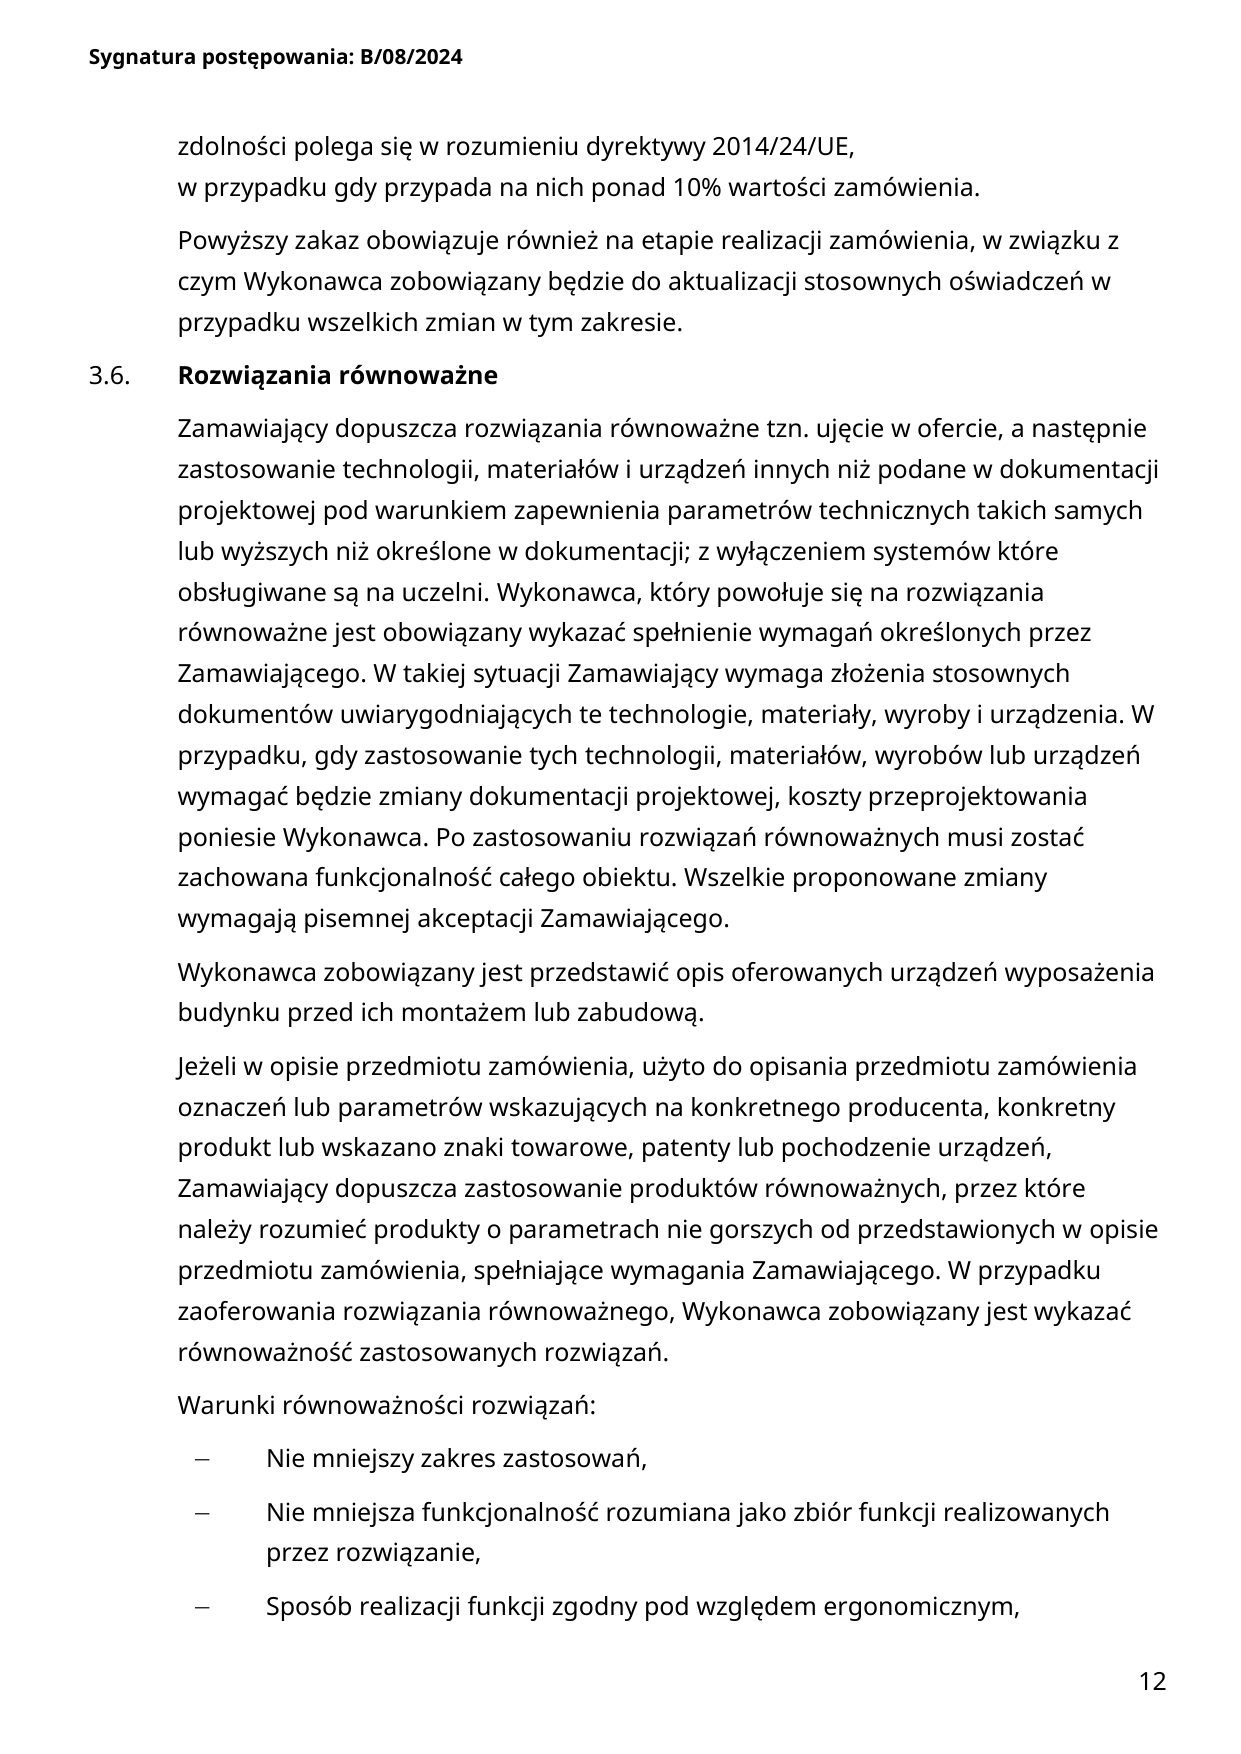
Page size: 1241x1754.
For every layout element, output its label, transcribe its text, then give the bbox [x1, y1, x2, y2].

list Sposób realizacji funkcji zgodny pod względem ergonomicznym, [192, 1588, 1167, 1622]
text Warunki równoważności rozwiązań: [177, 1388, 1167, 1422]
text Wykonawca zobowiązany jest przedstawić opis oferowanych urządzeń wyposażenia budynku przed ich montażem lub zabudową. [177, 954, 1167, 1029]
text Jeżeli w opisie przedmiotu zamówienia, użyto do opisania przedmiotu zamówienia oznaczeń lub parametrów wskazujących na konkretnego producenta, konkretny produkt lub wskazano znaki towarowe, patenty lub pochodzenie urządzeń, Zamawiający dopuszcza zastosowanie produktów równoważnych, przez które należy rozumieć produkty o parametrach nie gorszych od przedstawionych w opisie przedmiotu zamówienia, spełniające wymagania Zamawiającego. W przypadku zaoferowania rozwiązania równoważnego, Wykonawca zobowiązany jest wykazać równoważność zastosowanych rozwiązań. [177, 1048, 1167, 1368]
list Nie mniejszy zakres zastosowań, [192, 1441, 1167, 1475]
list Rozwiązania równoważne [89, 358, 1167, 392]
text Zamawiający dopuszcza rozwiązania równoważne tzn. ujęcie w ofercie, a następnie zastosowanie technologii, materiałów i urządzeń innych niż podane w dokumentacji projektowej pod warunkiem zapewnienia parametrów technicznych takich samych lub wyższych niż określone w dokumentacji; z wyłączeniem systemów które obsługiwane są na uczelni. Wykonawca, który powołuje się na rozwiązania równoważne jest obowiązany wykazać spełnienie wymagań określonych przez Zamawiającego. W takiej sytuacji Zamawiający wymaga złożenia stosownych dokumentów uwiarygodniających te technologie, materiały, wyroby i urządzenia. W przypadku, gdy zastosowanie tych technologii, materiałów, wyrobów lub urządzeń wymagać będzie zmiany dokumentacji projektowej, koszty przeprojektowania poniesie Wykonawca. Po zastosowaniu rozwiązań równoważnych musi zostać zachowana funkcjonalność całego obiektu. Wszelkie proponowane zmiany wymagają pisemnej akceptacji Zamawiającego. [177, 411, 1167, 935]
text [177, 128, 1167, 203]
text Powyższy zakaz obowiązuje również na etapie realizacji zamówienia, w związku z czym Wykonawca zobowiązany będzie do aktualizacji stosownych oświadczeń w przypadku wszelkich zmian w tym zakresie. [177, 223, 1167, 338]
list Nie mniejsza funkcjonalność rozumiana jako zbiór funkcji realizowanych przez rozwiązanie, [192, 1494, 1167, 1569]
